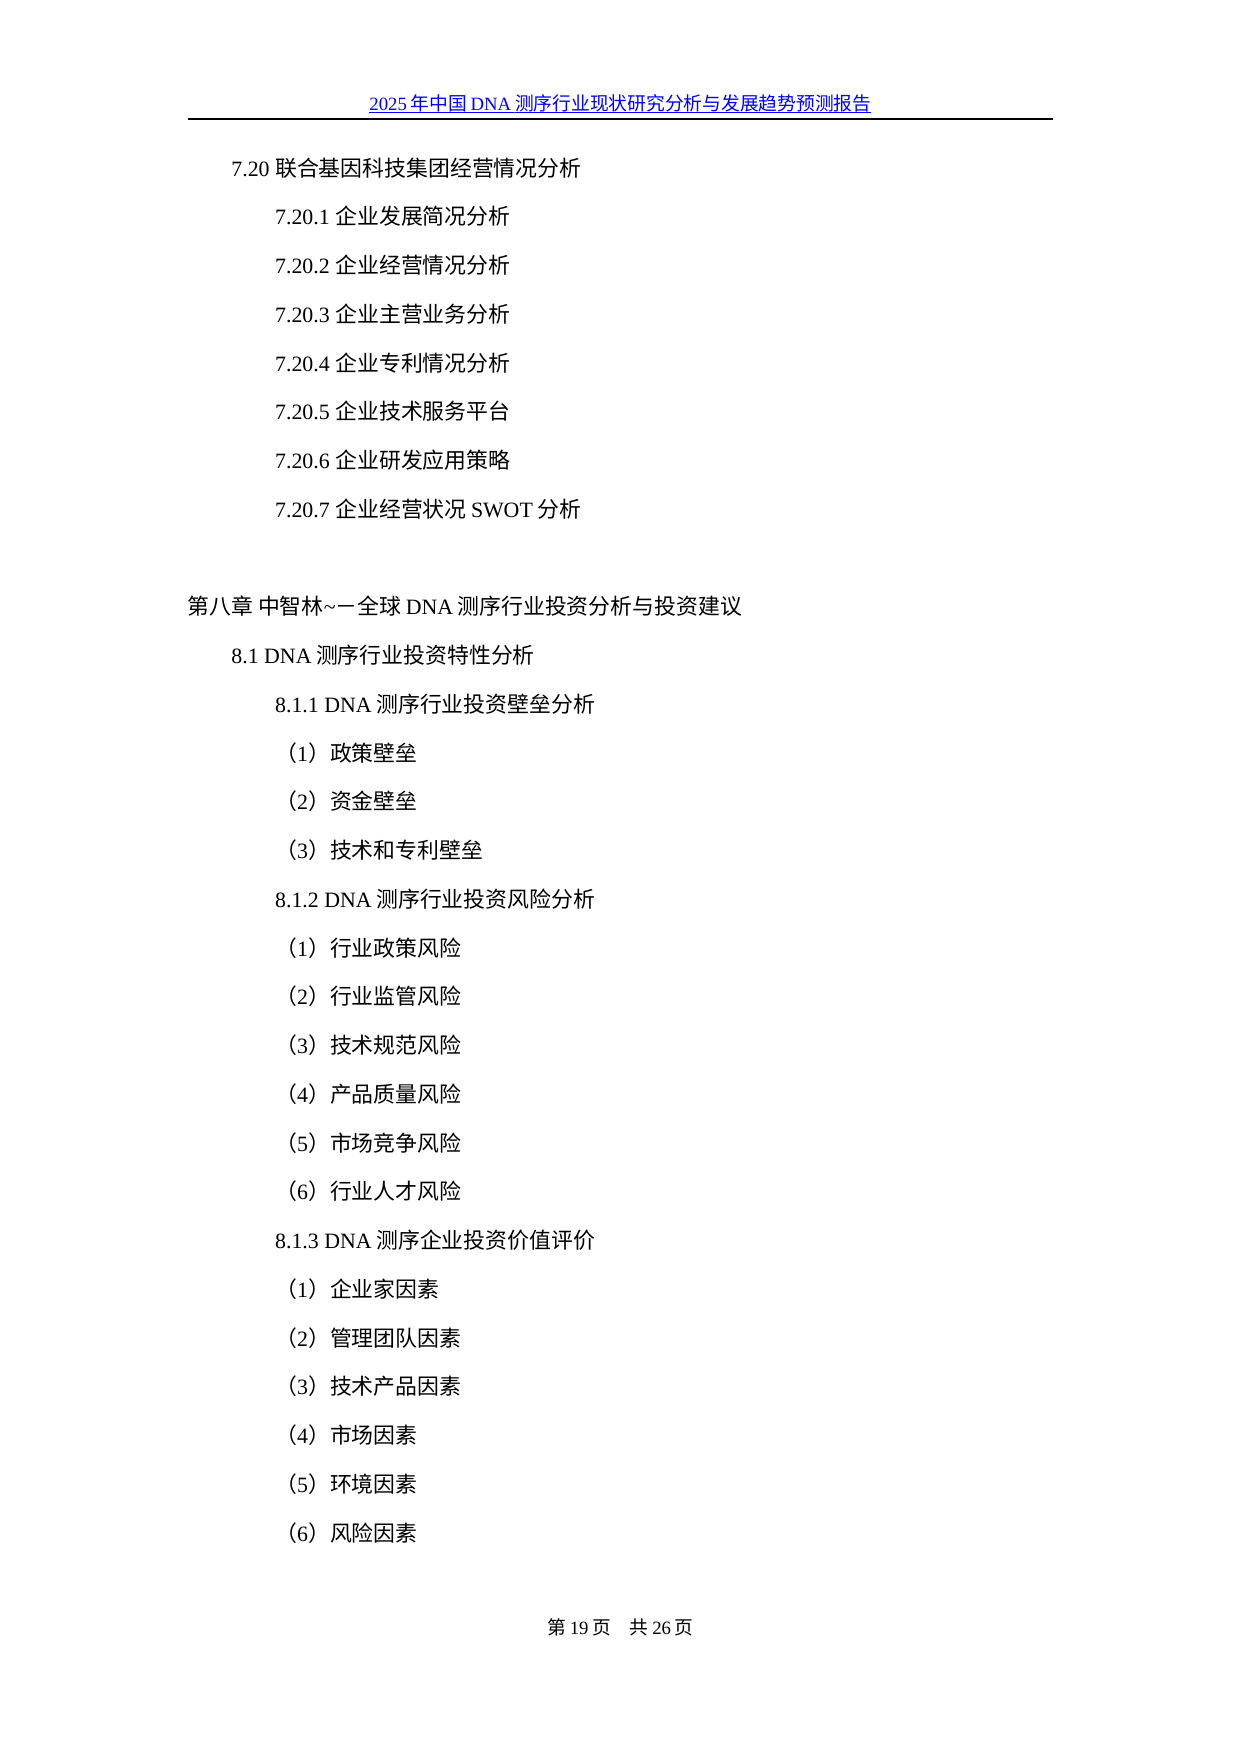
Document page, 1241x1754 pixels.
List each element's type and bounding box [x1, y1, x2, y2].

text [187, 150, 1053, 1548]
